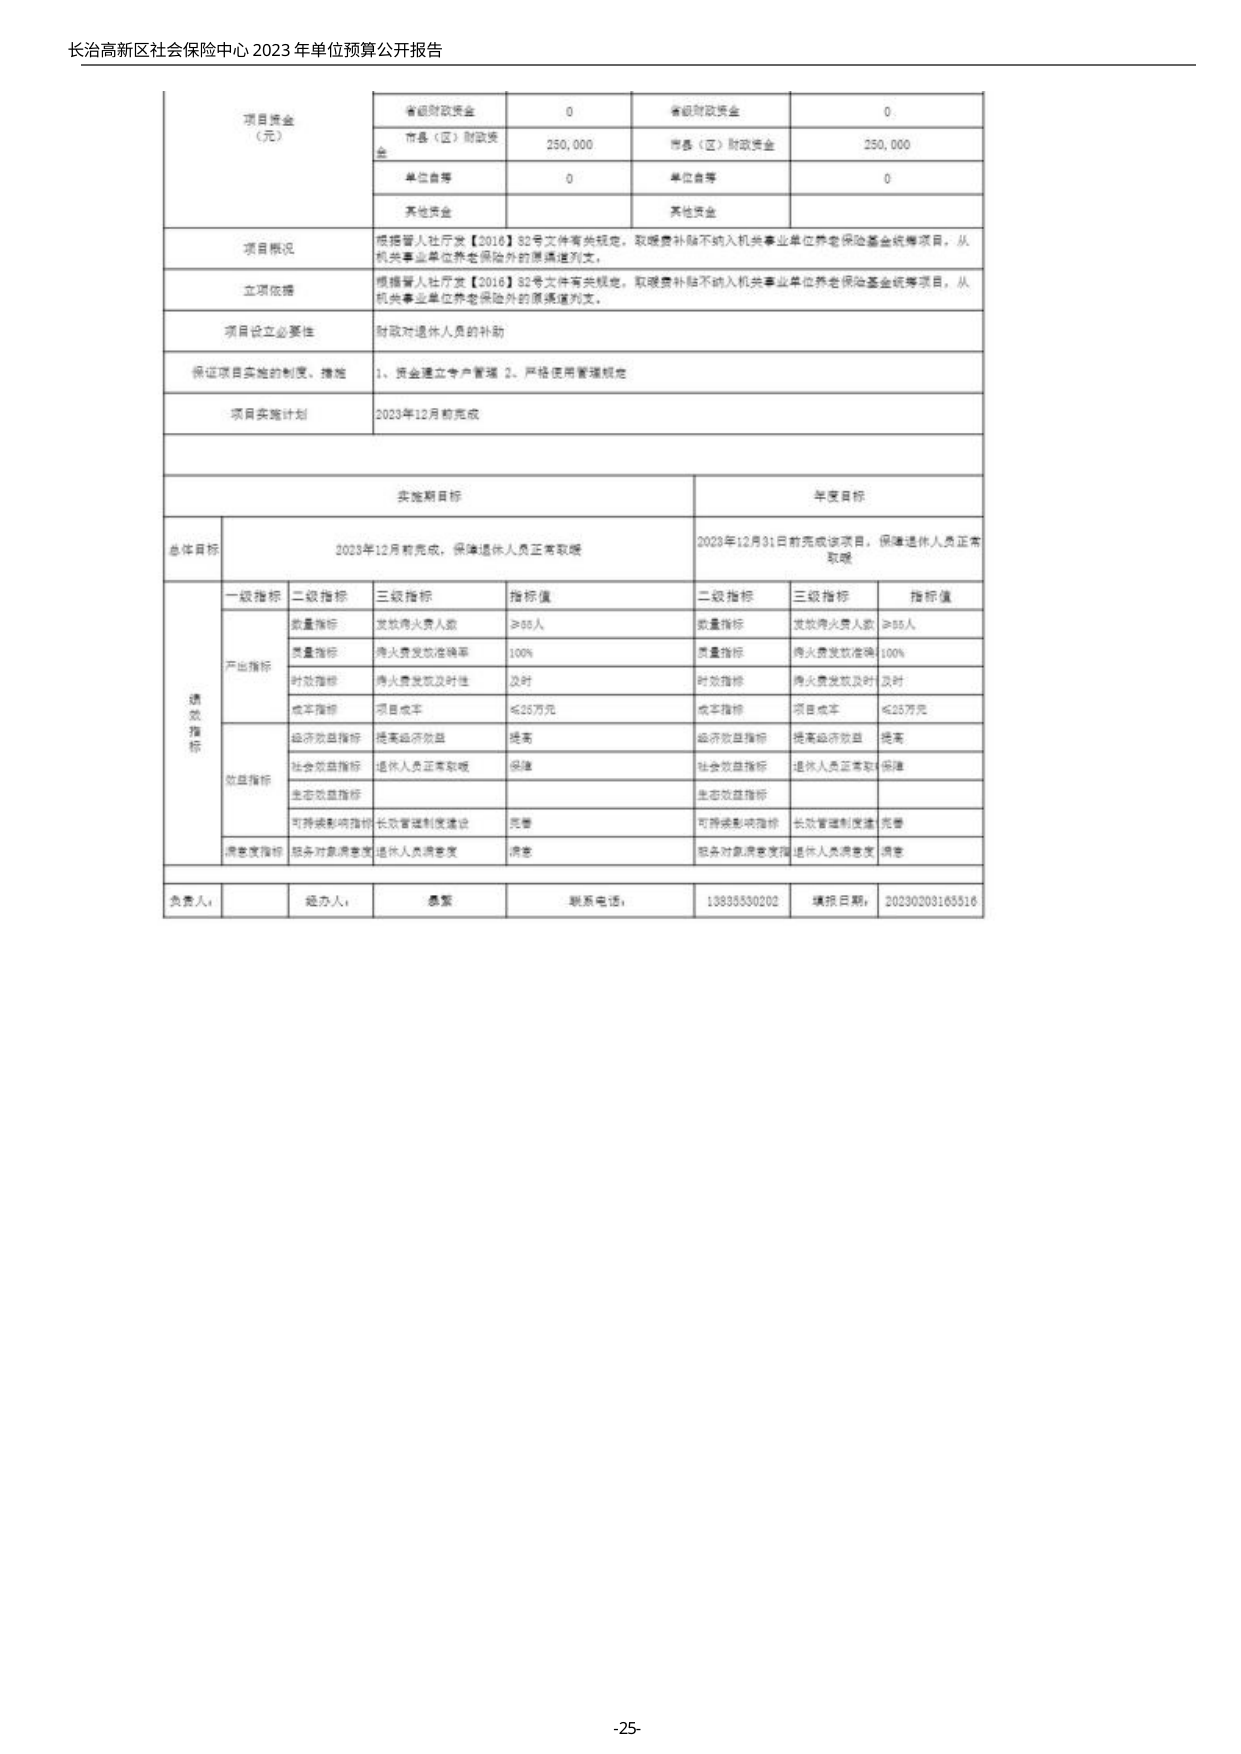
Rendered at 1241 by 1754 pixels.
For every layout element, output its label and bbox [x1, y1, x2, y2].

picture [121, 91, 1123, 1236]
